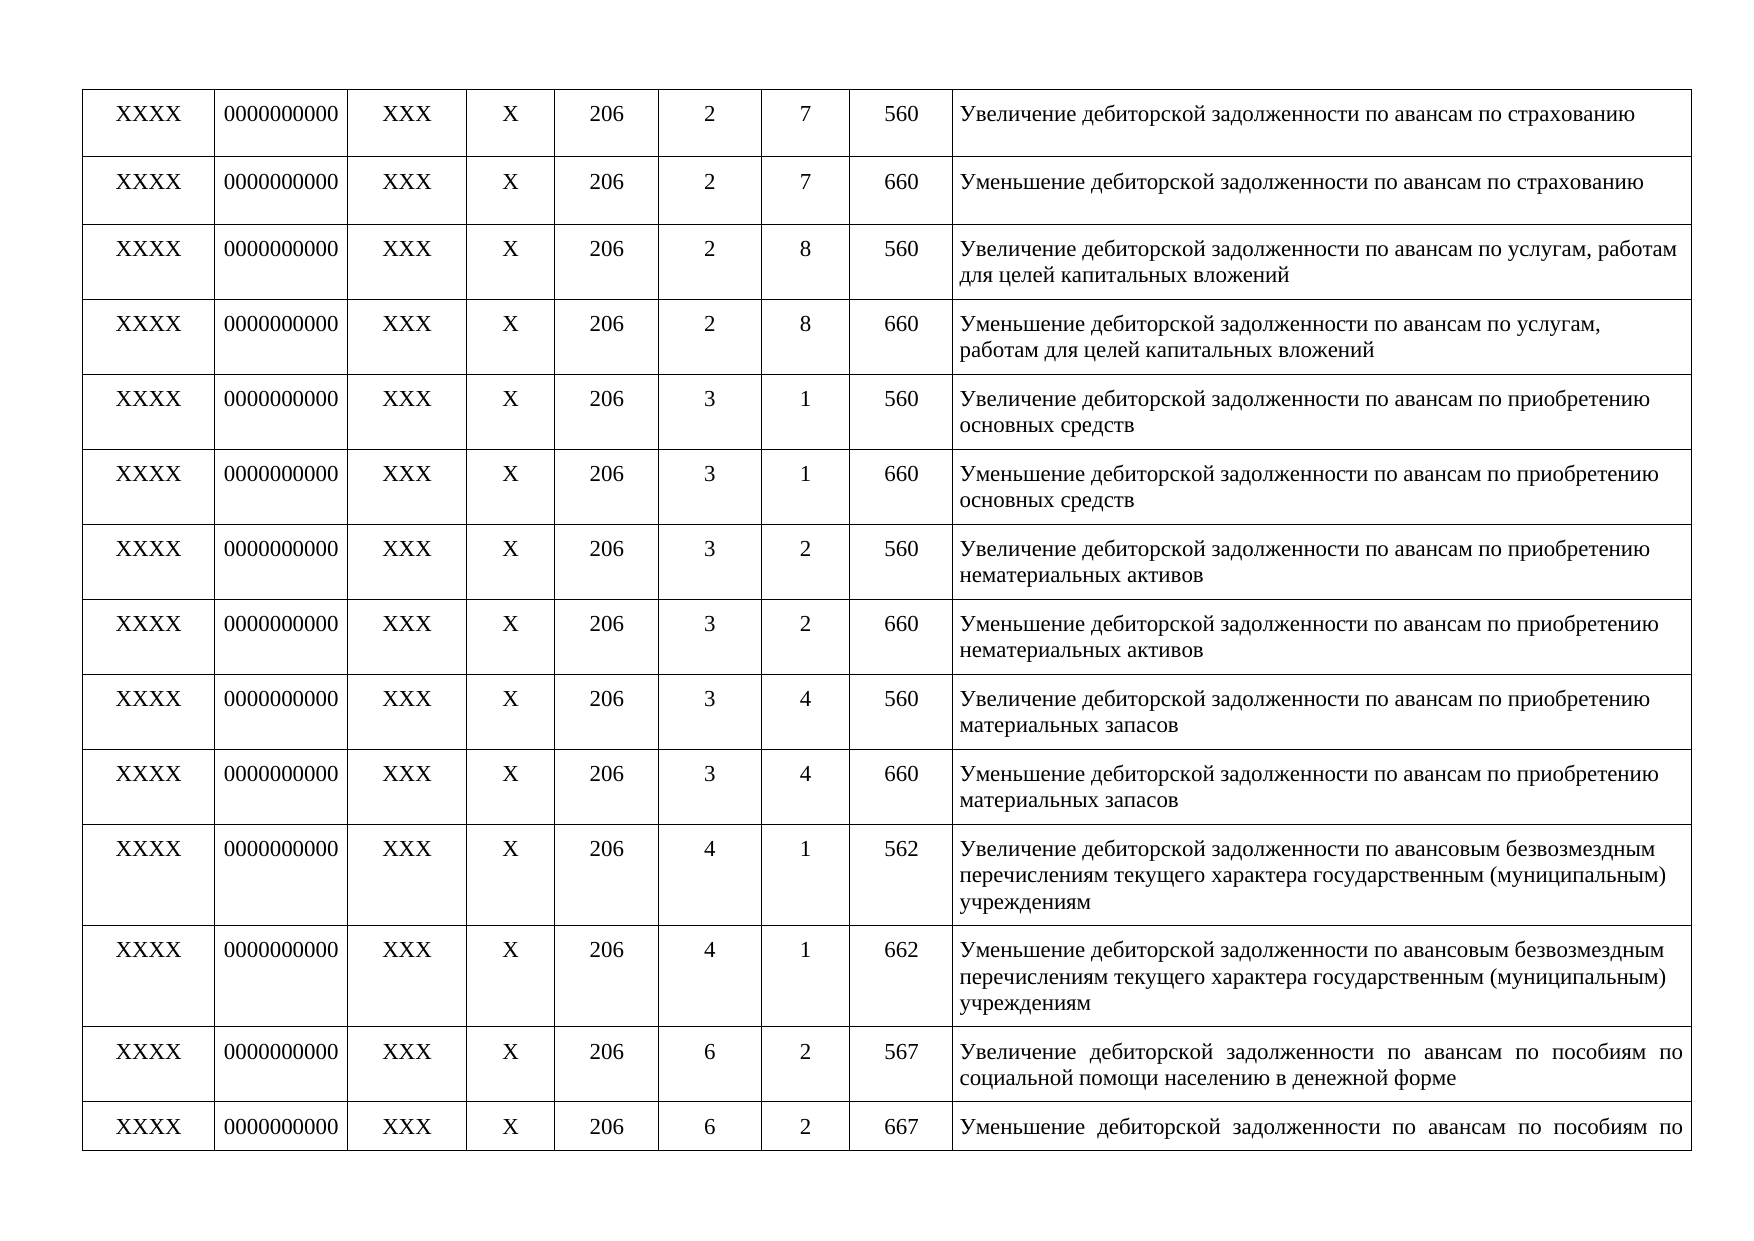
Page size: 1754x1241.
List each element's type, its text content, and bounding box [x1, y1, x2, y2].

table_cell 206 [555, 157, 658, 223]
table_cell 0000000000 [215, 300, 347, 373]
table_cell Увеличение дебиторской задолженности по авансам по приобретению основных средств [953, 375, 1691, 448]
table_cell 206 [555, 450, 658, 523]
table_cell Х [467, 157, 554, 223]
table_cell 8 [762, 225, 849, 298]
table_cell 206 [555, 600, 658, 673]
table_cell 2 [762, 1102, 849, 1150]
table_cell 560 [850, 525, 952, 598]
table_cell 0000000000 [215, 600, 347, 673]
table_cell Х [467, 600, 554, 673]
table_cell ХХХ [348, 1027, 466, 1101]
table_cell ХХХХ [83, 825, 214, 925]
table_cell 660 [850, 600, 952, 673]
table_cell 1 [762, 825, 849, 925]
table_cell 567 [850, 1027, 952, 1101]
table_cell 8 [762, 300, 849, 373]
table_cell ХХХХ [83, 1102, 214, 1150]
table_cell 3 [659, 750, 761, 823]
table_cell ХХХХ [83, 1027, 214, 1101]
table_cell 206 [555, 750, 658, 823]
table_cell ХХХ [348, 750, 466, 823]
table_cell Х [467, 225, 554, 298]
table_cell 0000000000 [215, 750, 347, 823]
table_cell Увеличение дебиторской задолженности по авансам по услугам, работам для целей капитальных вложений [953, 225, 1691, 298]
table_cell 2 [659, 157, 761, 223]
table_cell Х [467, 675, 554, 748]
table_cell Уменьшение дебиторской задолженности по авансам по приобретению нематериальных активов [953, 600, 1691, 673]
table_cell 3 [659, 375, 761, 448]
table_cell 0000000000 [215, 926, 347, 1026]
table_cell 660 [850, 157, 952, 223]
table_cell 0000000000 [215, 90, 347, 156]
table_cell Увеличение дебиторской задолженности по авансам по приобретению материальных запасов [953, 675, 1691, 748]
table_cell 1 [762, 926, 849, 1026]
table_cell ХХХ [348, 1102, 466, 1150]
table_cell ХХХХ [83, 450, 214, 523]
table_cell 0000000000 [215, 375, 347, 448]
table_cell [953, 1102, 1691, 1150]
table_cell 3 [659, 525, 761, 598]
table_cell 0000000000 [215, 450, 347, 523]
table_cell ХХХ [348, 825, 466, 925]
table_cell 7 [762, 90, 849, 156]
table_cell 0000000000 [215, 1102, 347, 1150]
table_cell 206 [555, 300, 658, 373]
table_cell 660 [850, 450, 952, 523]
table_cell Увеличение дебиторской задолженности по авансам по приобретению нематериальных активов [953, 525, 1691, 598]
table_cell 2 [762, 1027, 849, 1101]
table_cell 562 [850, 825, 952, 925]
table_cell ХХХ [348, 375, 466, 448]
table_cell Увеличение дебиторской задолженности по авансовым безвозмездным перечислениям текущего характера государственным (муниципальным) учреждениям [953, 825, 1691, 925]
table_cell 4 [762, 750, 849, 823]
table_cell 3 [659, 675, 761, 748]
table_cell 2 [659, 300, 761, 373]
table_cell 206 [555, 926, 658, 1026]
table_cell ХХХ [348, 450, 466, 523]
table_cell ХХХХ [83, 675, 214, 748]
table_cell 206 [555, 375, 658, 448]
table_cell ХХХХ [83, 600, 214, 673]
table_cell ХХХ [348, 90, 466, 156]
table_cell 660 [850, 300, 952, 373]
table_cell Х [467, 1027, 554, 1101]
table_cell Х [467, 1102, 554, 1150]
table_cell ХХХ [348, 525, 466, 598]
table_cell ХХХХ [83, 157, 214, 223]
table_cell ХХХХ [83, 375, 214, 448]
table_cell 206 [555, 90, 658, 156]
table_cell Уменьшение дебиторской задолженности по авансам по услугам, работам для целей капитальных вложений [953, 300, 1691, 373]
table_cell 206 [555, 1102, 658, 1150]
table_cell 1 [762, 450, 849, 523]
table_cell 0000000000 [215, 1027, 347, 1101]
table_cell 206 [555, 525, 658, 598]
table_cell Х [467, 375, 554, 448]
table_cell 0000000000 [215, 525, 347, 598]
table_cell ХХХ [348, 926, 466, 1026]
table_cell ХХХХ [83, 225, 214, 298]
table_cell Увеличение дебиторской задолженности по авансам по страхованию [953, 90, 1691, 156]
table_cell Увеличение дебиторской задолженности по авансам по пособиям по социальной помощи населению в денежной форме [953, 1027, 1691, 1101]
table_cell Х [467, 450, 554, 523]
table_cell ХХХХ [83, 926, 214, 1026]
table_cell ХХХХ [83, 750, 214, 823]
table_cell 206 [555, 1027, 658, 1101]
table_cell Х [467, 90, 554, 156]
table_cell 7 [762, 157, 849, 223]
table_cell 667 [850, 1102, 952, 1150]
table_cell 2 [762, 525, 849, 598]
table_cell Уменьшение дебиторской задолженности по авансовым безвозмездным перечислениям текущего характера государственным (муниципальным) учреждениям [953, 926, 1691, 1026]
table_cell Х [467, 825, 554, 925]
table_cell ХХХ [348, 675, 466, 748]
table_cell ХХХ [348, 300, 466, 373]
table_cell 1 [762, 375, 849, 448]
table_cell Уменьшение дебиторской задолженности по авансам по страхованию [953, 157, 1691, 223]
table_cell Х [467, 750, 554, 823]
table_cell 4 [659, 825, 761, 925]
table_cell 560 [850, 225, 952, 298]
table_cell 660 [850, 750, 952, 823]
table_cell ХХХХ [83, 525, 214, 598]
table_cell 206 [555, 675, 658, 748]
table_cell ХХХ [348, 600, 466, 673]
table_cell 0000000000 [215, 825, 347, 925]
table_cell 3 [659, 600, 761, 673]
table_cell 206 [555, 825, 658, 925]
table_cell ХХХХ [83, 90, 214, 156]
table_cell ХХХ [348, 225, 466, 298]
table_cell 560 [850, 375, 952, 448]
table_cell Х [467, 926, 554, 1026]
table_cell Х [467, 525, 554, 598]
table_cell 560 [850, 90, 952, 156]
table_cell 2 [762, 600, 849, 673]
table_cell Уменьшение дебиторской задолженности по авансам по приобретению материальных запасов [953, 750, 1691, 823]
table_cell 4 [762, 675, 849, 748]
table_cell 6 [659, 1102, 761, 1150]
table_cell ХХХ [348, 157, 466, 223]
table_cell 662 [850, 926, 952, 1026]
table_cell ХХХХ [83, 300, 214, 373]
table_cell 2 [659, 225, 761, 298]
table_cell 206 [555, 225, 658, 298]
table_cell 3 [659, 450, 761, 523]
table_cell 560 [850, 675, 952, 748]
table_cell Х [467, 300, 554, 373]
table_cell 2 [659, 90, 761, 156]
table_cell 0000000000 [215, 225, 347, 298]
table_cell 6 [659, 1027, 761, 1101]
table_cell Уменьшение дебиторской задолженности по авансам по приобретению основных средств [953, 450, 1691, 523]
table_cell 0000000000 [215, 675, 347, 748]
table_cell 4 [659, 926, 761, 1026]
table_cell 0000000000 [215, 157, 347, 223]
